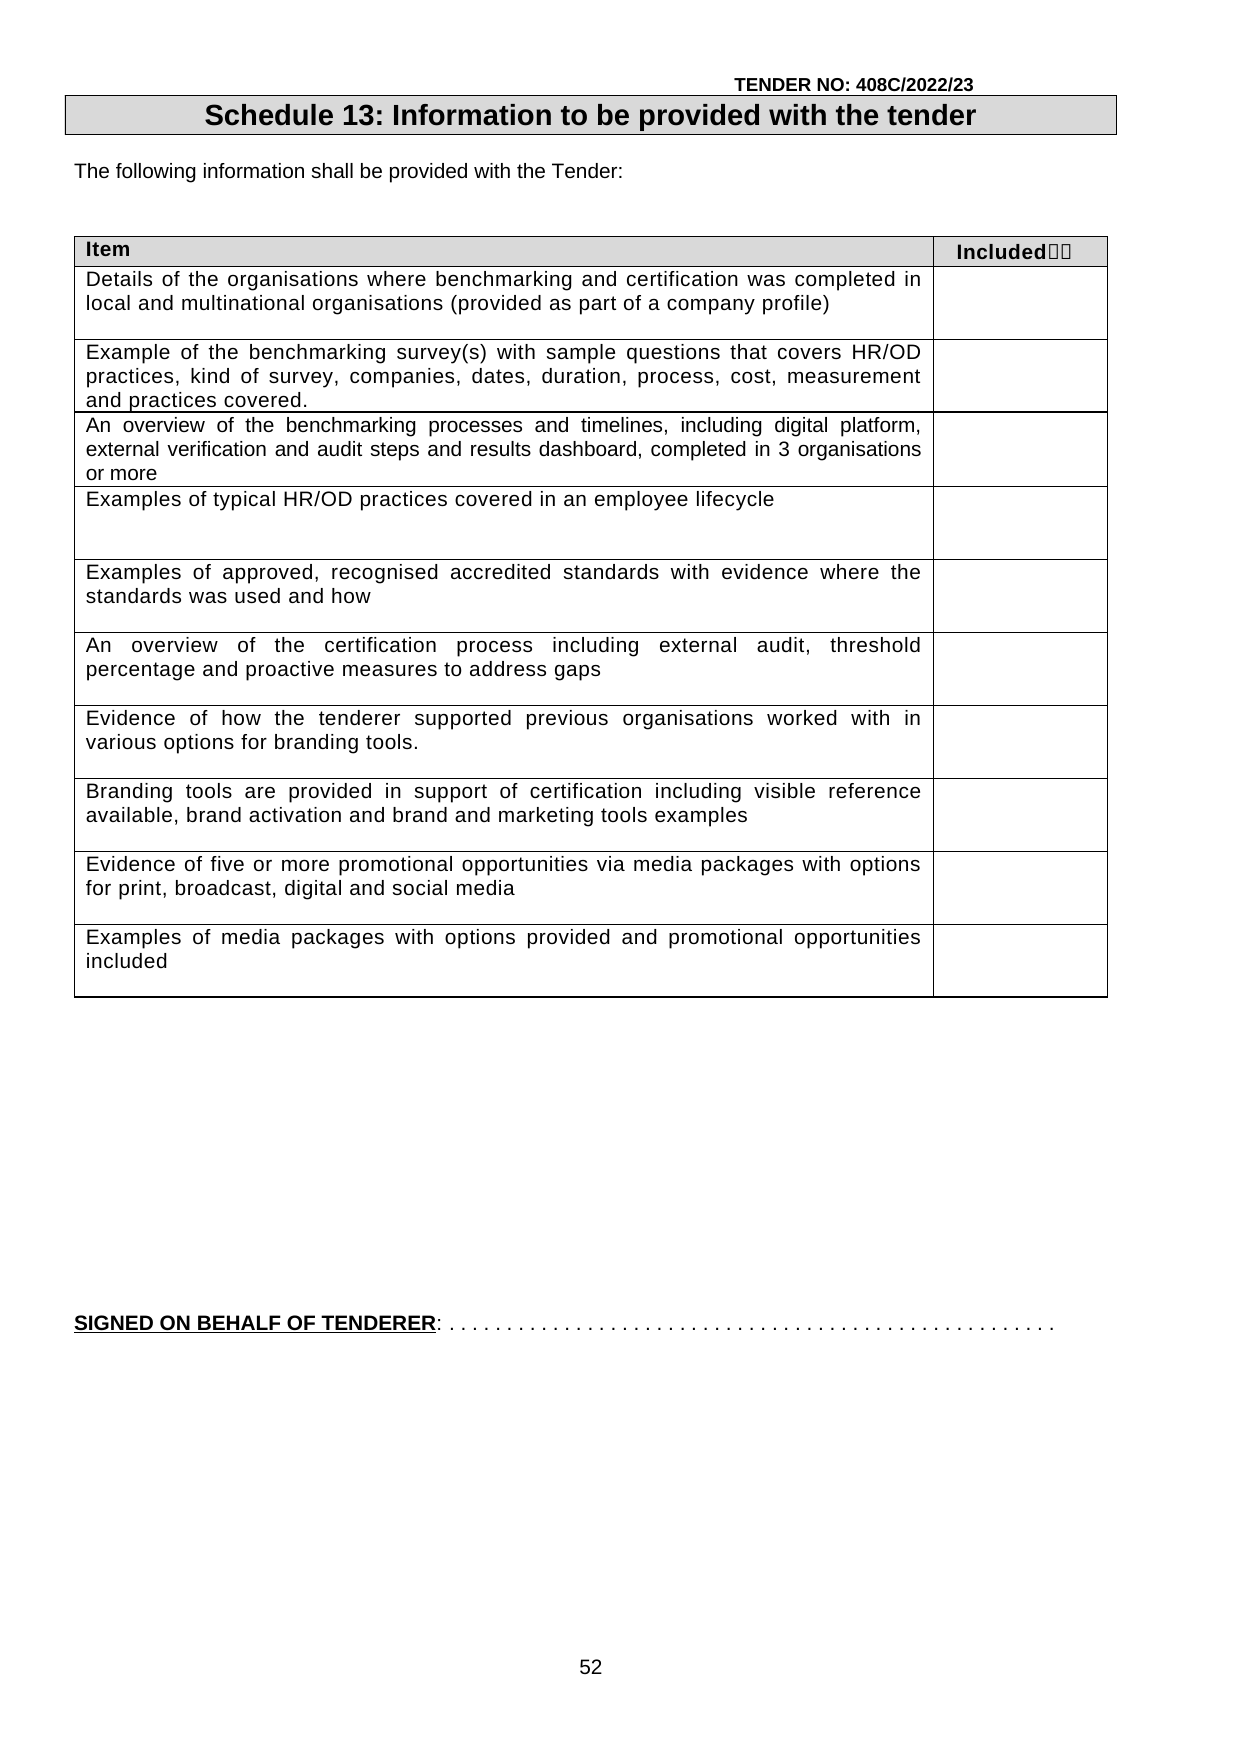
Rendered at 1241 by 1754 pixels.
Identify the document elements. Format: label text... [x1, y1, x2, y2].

table_cell An overview of the certification process including external audit, threshold percentage and proactive measures to address gaps [75, 633, 933, 705]
table_header Item [75, 237, 933, 266]
text The following information shall be provided with the Tender: [74, 159, 1107, 183]
table_cell [934, 560, 1107, 632]
table_cell [934, 706, 1107, 778]
table_cell [934, 340, 1107, 411]
table_cell [934, 267, 1107, 338]
table_cell Example of the benchmarking survey(s) with sample questions that covers HR/OD practices, kind of survey, companies, dates, duration, process, cost, measurement and practices covered. [75, 340, 933, 411]
subtitle Schedule 13: Information to be provided with the tender [66, 96, 1116, 134]
text SIGNED ON BEHALF OF TENDERER: . . . . . . . . . . . . . . . . . . . . . . . . . . . . . . . . . . . . . . . . . . . . . . . . . . . . . [74, 1311, 1107, 1334]
table_cell [934, 633, 1107, 705]
table_cell [934, 413, 1107, 486]
table_cell Evidence of how the tenderer supported previous organisations worked with in various options for branding tools. [75, 706, 933, 778]
table_cell Evidence of five or more promotional opportunities via media packages with options for print, broadcast, digital and social media [75, 852, 933, 923]
table_cell Branding tools are provided in support of certification including visible reference available, brand activation and brand and marketing tools examples [75, 779, 933, 851]
table_cell Examples of typical HR/OD practices covered in an employee lifecycle [75, 487, 933, 559]
table_cell Examples of approved, recognised accredited standards with evidence where the standards was used and how [75, 560, 933, 632]
table_cell [934, 925, 1107, 996]
table_cell Details of the organisations where benchmarking and certification was completed in local and multinational organisations (provided as part of a company profile) [75, 267, 933, 338]
table_cell An overview of the benchmarking processes and timelines, including digital platform, external verification and audit steps and results dashboard, completed in 3 organisations or more [75, 413, 933, 486]
table_cell [934, 487, 1107, 559]
table_cell Examples of media packages with options provided and promotional opportunities included [75, 925, 933, 996]
table_cell [934, 852, 1107, 923]
table_cell [934, 779, 1107, 851]
table_header [934, 237, 1107, 266]
